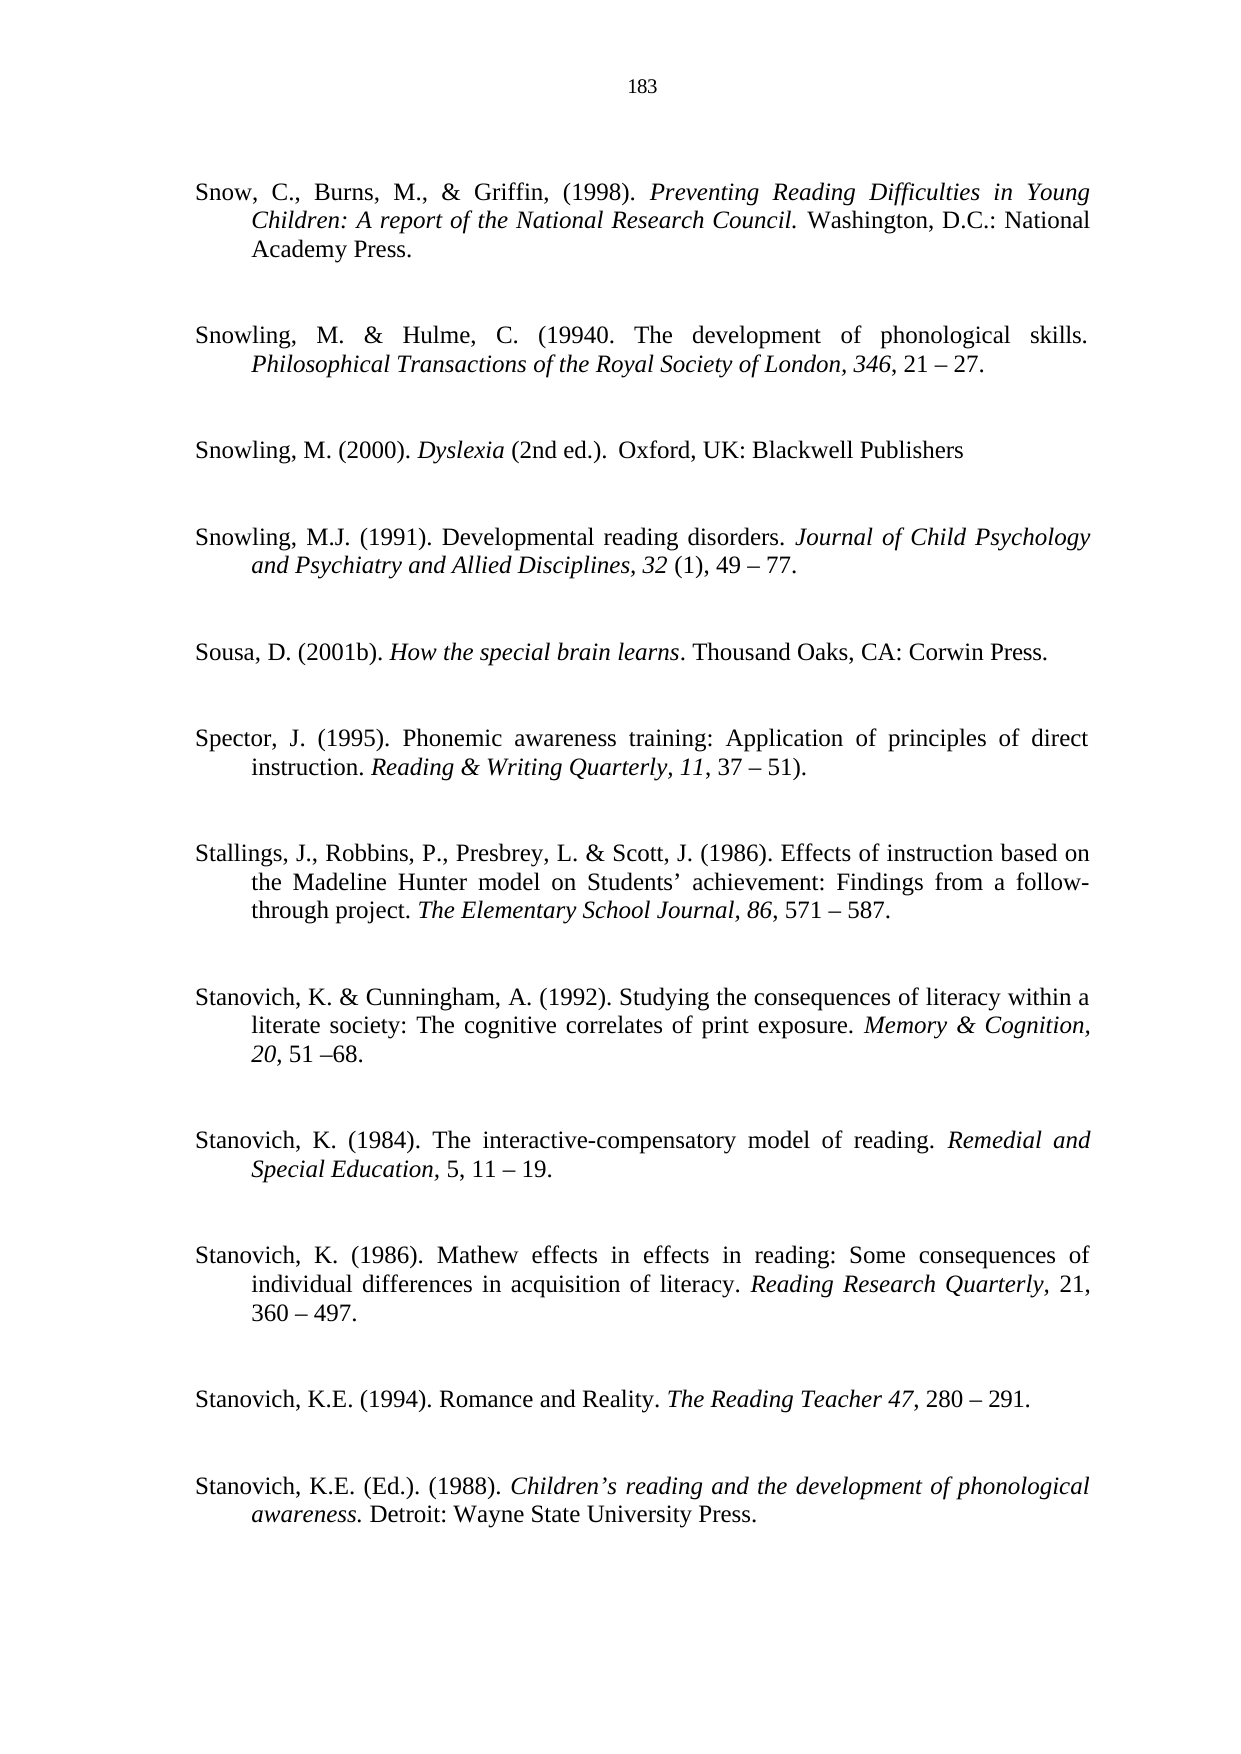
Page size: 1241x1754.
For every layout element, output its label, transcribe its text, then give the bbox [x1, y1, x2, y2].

text Stanovich, K.E. (1994). Romance and Reality. The Reading Teacher 47, 280 – 291. [195, 1384, 1103, 1413]
text Stanovich, K. (1986). Mathew effects in effects in reading: Some consequences of individual differences in acquisition of literacy. Reading Research Quarterly, 21, 360 – 497. [195, 1241, 1091, 1327]
text Stanovich, K.E. (Ed.). (1988). Children’s reading and the development of phonological awareness. Detroit: Wayne State University Press. [195, 1471, 1091, 1528]
text Sousa, D. (2001b). How the special brain learns. Thousand Oaks, CA: Corwin Press. [195, 637, 1103, 666]
text Stanovich, K. & Cunningham, A. (1992). Studying the consequences of literacy within a literate society: The cognitive correlates of print exposure. Memory & Cognition, 20, 51 –68. [195, 982, 1091, 1068]
text Philosophical Transactions of the Royal Society of London, 346, 21 – 27. Snowling, M. (2000). Dyslexia (2nd ed.). Oxford, UK: Blackwell Publishers [195, 349, 1026, 464]
text Stanovich, K. (1984). The interactive-compensatory model of reading. Remedial and Special Education, 5, 11 – 19. [195, 1126, 1091, 1183]
text Snow, C., Burns, M., & Griffin, (1998). Preventing Reading Difficulties in Young Children: A report of the National Research Council. Washington, D.C.: National Academy Press. [195, 177, 1090, 263]
text Stallings, J., Robbins, P., Presbrey, L. & Scott, J. (1986). Effects of instruction based on the Madeline Hunter model on Students’ achievement: Findings from a follow- through project. The Elementary School Journal, 86, 571 – 587. [195, 838, 1091, 924]
text Snowling, M. & Hulme, C. (19940. The development of phonological skills. [195, 321, 1103, 349]
text Spector, J. (1995). Phonemic awareness training: Application of principles of direct instruction. Reading & Writing Quarterly, 11, 37 – 51). [195, 723, 1090, 781]
text Snowling, M.J. (1991). Developmental reading disorders. Journal of Child Psychology and Psychiatry and Allied Disciplines, 32 (1), 49 – 77. [195, 522, 1091, 579]
